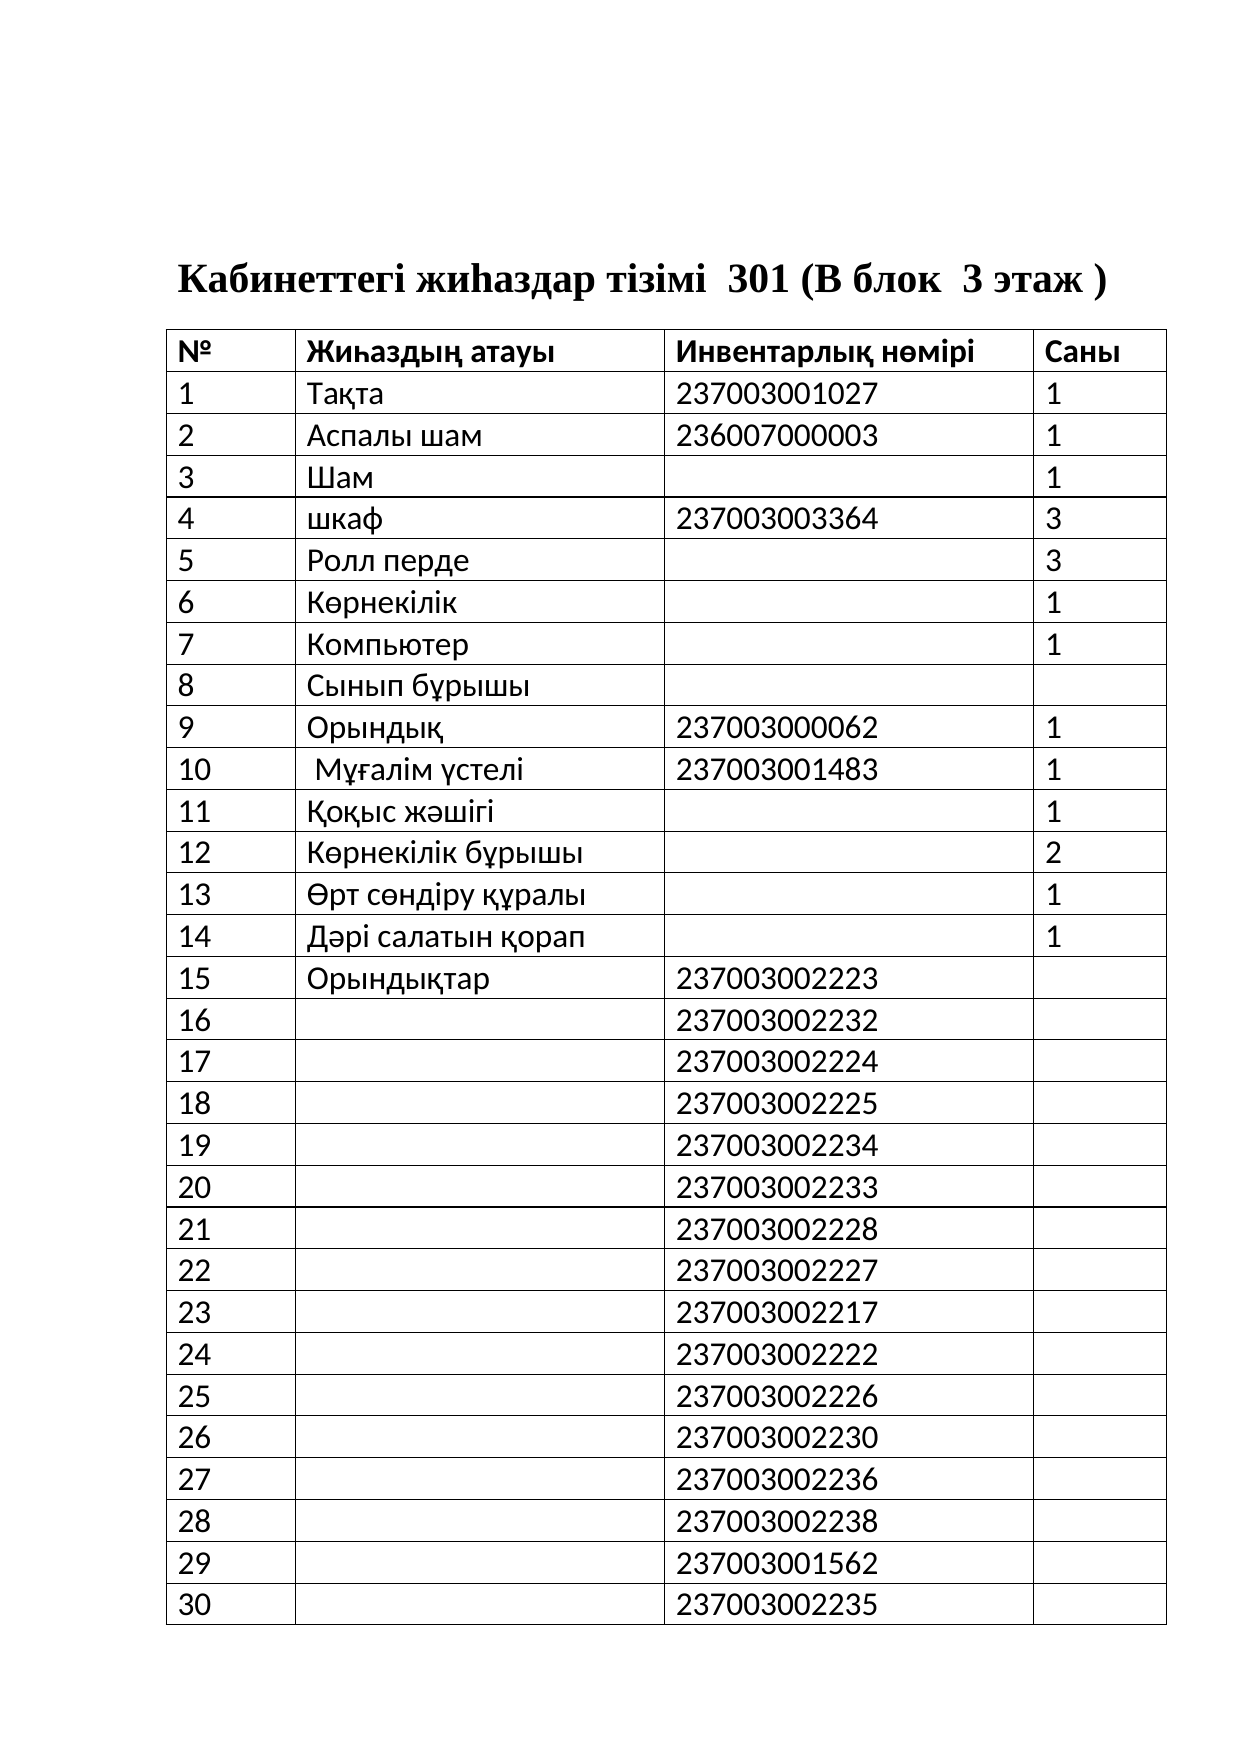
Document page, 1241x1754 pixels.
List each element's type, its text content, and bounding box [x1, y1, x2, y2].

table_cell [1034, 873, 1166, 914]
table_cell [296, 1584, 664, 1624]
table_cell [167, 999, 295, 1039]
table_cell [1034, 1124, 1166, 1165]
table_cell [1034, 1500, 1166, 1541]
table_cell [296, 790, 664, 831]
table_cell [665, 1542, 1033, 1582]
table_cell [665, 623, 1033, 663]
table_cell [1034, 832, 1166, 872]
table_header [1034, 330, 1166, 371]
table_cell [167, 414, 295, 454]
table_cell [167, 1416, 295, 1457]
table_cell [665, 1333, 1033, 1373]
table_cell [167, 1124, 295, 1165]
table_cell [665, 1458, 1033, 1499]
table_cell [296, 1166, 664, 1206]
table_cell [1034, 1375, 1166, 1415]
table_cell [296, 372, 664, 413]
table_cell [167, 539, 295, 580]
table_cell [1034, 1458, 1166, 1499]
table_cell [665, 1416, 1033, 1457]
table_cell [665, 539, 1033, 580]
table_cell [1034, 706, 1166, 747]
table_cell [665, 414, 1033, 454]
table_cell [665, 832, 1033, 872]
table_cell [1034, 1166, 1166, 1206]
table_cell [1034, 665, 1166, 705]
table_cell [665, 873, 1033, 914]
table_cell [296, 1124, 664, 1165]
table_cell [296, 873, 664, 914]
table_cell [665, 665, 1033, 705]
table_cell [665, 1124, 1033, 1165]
text Кабинеттегі жиһаздар тізімі 301 (В блок 3 этаж ) [177, 253, 1196, 301]
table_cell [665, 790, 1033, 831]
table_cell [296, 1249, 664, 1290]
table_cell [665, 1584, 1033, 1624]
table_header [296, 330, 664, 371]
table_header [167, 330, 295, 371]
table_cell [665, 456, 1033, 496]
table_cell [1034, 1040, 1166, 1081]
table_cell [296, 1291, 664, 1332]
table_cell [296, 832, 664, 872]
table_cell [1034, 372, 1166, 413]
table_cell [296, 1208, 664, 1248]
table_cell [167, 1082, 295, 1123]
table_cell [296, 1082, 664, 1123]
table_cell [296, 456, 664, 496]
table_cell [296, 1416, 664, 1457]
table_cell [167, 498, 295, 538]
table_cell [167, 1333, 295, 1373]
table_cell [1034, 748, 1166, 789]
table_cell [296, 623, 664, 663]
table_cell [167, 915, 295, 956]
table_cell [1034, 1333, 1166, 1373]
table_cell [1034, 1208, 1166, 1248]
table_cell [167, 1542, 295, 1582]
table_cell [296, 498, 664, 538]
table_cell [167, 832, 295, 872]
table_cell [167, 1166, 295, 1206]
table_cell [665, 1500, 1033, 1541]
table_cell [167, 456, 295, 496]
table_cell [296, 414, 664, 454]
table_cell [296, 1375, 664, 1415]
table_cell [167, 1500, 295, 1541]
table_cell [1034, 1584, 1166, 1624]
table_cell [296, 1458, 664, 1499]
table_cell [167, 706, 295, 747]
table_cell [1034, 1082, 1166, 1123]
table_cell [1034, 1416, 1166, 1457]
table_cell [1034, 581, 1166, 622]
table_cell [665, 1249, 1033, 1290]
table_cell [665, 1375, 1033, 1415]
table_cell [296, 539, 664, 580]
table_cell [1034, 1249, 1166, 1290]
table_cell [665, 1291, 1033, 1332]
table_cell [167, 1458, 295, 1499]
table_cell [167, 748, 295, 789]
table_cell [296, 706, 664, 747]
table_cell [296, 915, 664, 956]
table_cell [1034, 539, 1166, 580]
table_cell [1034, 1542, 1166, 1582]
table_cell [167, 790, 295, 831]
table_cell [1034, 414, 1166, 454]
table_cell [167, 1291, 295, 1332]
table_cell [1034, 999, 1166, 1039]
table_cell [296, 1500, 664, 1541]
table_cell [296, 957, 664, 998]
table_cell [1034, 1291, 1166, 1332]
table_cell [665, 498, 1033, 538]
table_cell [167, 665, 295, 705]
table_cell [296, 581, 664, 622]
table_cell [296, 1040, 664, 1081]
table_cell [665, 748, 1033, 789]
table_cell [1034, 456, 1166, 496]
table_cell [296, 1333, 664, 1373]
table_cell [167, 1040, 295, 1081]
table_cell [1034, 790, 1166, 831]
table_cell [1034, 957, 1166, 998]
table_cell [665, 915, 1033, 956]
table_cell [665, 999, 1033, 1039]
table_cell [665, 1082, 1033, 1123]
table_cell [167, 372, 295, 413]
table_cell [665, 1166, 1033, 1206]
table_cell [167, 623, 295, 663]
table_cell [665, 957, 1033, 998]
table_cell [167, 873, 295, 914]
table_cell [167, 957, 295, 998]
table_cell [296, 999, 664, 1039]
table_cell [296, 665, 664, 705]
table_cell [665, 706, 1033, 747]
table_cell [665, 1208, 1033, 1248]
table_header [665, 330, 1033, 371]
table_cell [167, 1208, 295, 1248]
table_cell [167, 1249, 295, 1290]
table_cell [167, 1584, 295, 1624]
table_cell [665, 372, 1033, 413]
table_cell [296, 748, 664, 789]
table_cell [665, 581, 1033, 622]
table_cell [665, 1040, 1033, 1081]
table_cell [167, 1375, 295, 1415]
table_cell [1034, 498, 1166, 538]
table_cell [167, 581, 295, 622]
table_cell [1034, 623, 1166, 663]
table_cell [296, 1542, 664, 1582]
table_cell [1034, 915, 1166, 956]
